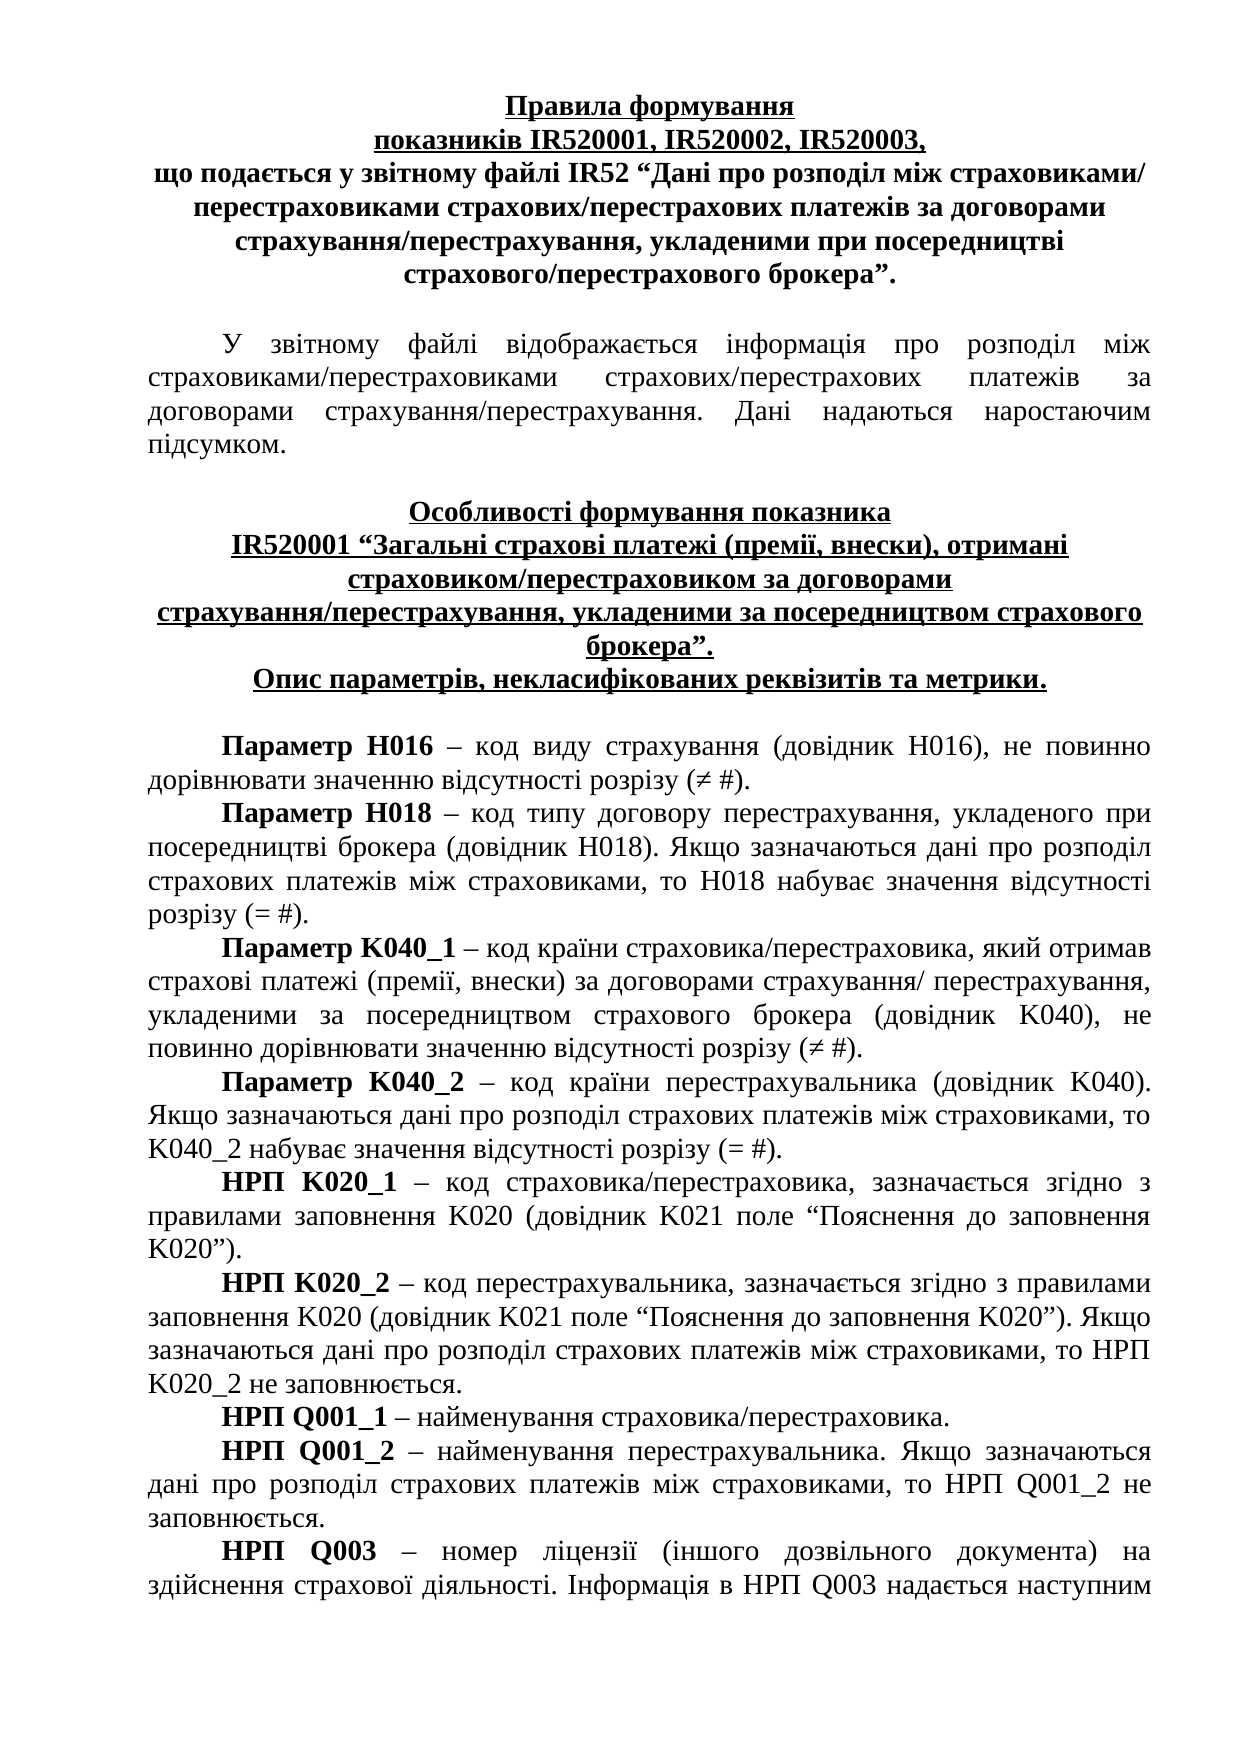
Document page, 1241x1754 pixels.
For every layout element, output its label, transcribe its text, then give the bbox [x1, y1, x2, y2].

text У звітному файлі відображається інформація про розподіл між страховиками/перестраховиками страхових/перестрахових платежів за договорами страхування/перестрахування. Дані надаються наростаючим підсумком. [148, 326, 1152, 460]
text Опис параметрів, некласифікованих реквізитів та метрики. [148, 661, 1152, 695]
text Параметр H018 – код типу договору перестрахування, укладеного при посередництві брокера (довідник H018). Якщо зазначаються дані про розподіл страхових платежів між страховиками, то H018 набуває значення відсутності розрізу (= #). [148, 796, 1152, 930]
text НРП Q001_1 – найменування страховика/перестраховика. [148, 1399, 1152, 1433]
text Параметр K040_1 – код країни страховика/перестраховика, який отримав страхові платежі (премії, внески) за договорами страхування/ перестрахування, укладеними за посередництвом страхового брокера (довідник K040), не повинно дорівнювати значенню відсутності розрізу (≠ #). [148, 930, 1152, 1064]
text Правила формування [148, 88, 1152, 122]
text IR520001 “Загальні страхові платежі (премії, внески), отримані страховиком/перестраховиком за договорами страхування/перестрахування, укладеними за посередництвом страхового брокера”. [148, 527, 1152, 661]
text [148, 1533, 1152, 1601]
text Параметр K040_2 – код країни перестрахувальника (довідник K040). Якщо зазначаються дані про розподіл страхових платежів між страховиками, то K040_2 набуває значення відсутності розрізу (= #). [148, 1064, 1152, 1164]
text НРП K020_1 – код страховика/перестраховика, зазначається згідно з правилами заповнення K020 (довідник K021 поле “Пояснення до заповнення K020”). [148, 1164, 1152, 1265]
text НРП K020_2 – код перестрахувальника, зазначається згідно з правилами заповнення K020 (довідник K021 поле “Пояснення до заповнення K020”). Якщо зазначаються дані про розподіл страхових платежів між страховиками, то НРП K020_2 не заповнюється. [148, 1265, 1152, 1399]
text НРП Q001_2 – найменування перестрахувальника. Якщо зазначаються дані про розподіл страхових платежів між страховиками, то НРП Q001_2 не заповнюється. [148, 1433, 1152, 1533]
text Особливості формування показника [148, 494, 1152, 527]
text показників IR520001, IR520002, IR520003, [148, 122, 1152, 156]
text Параметр H016 – код виду страхування (довідник H016), не повинно дорівнювати значенню відсутності розрізу (≠ #). [148, 728, 1152, 796]
text що подається у звітному файлі IR52 “Дані про розподіл між страховиками/ перестраховиками страхових/перестрахових платежів за договорами страхування/перестрахування, укладеними при посередництві страхового/перестрахового брокера”. [148, 156, 1152, 290]
